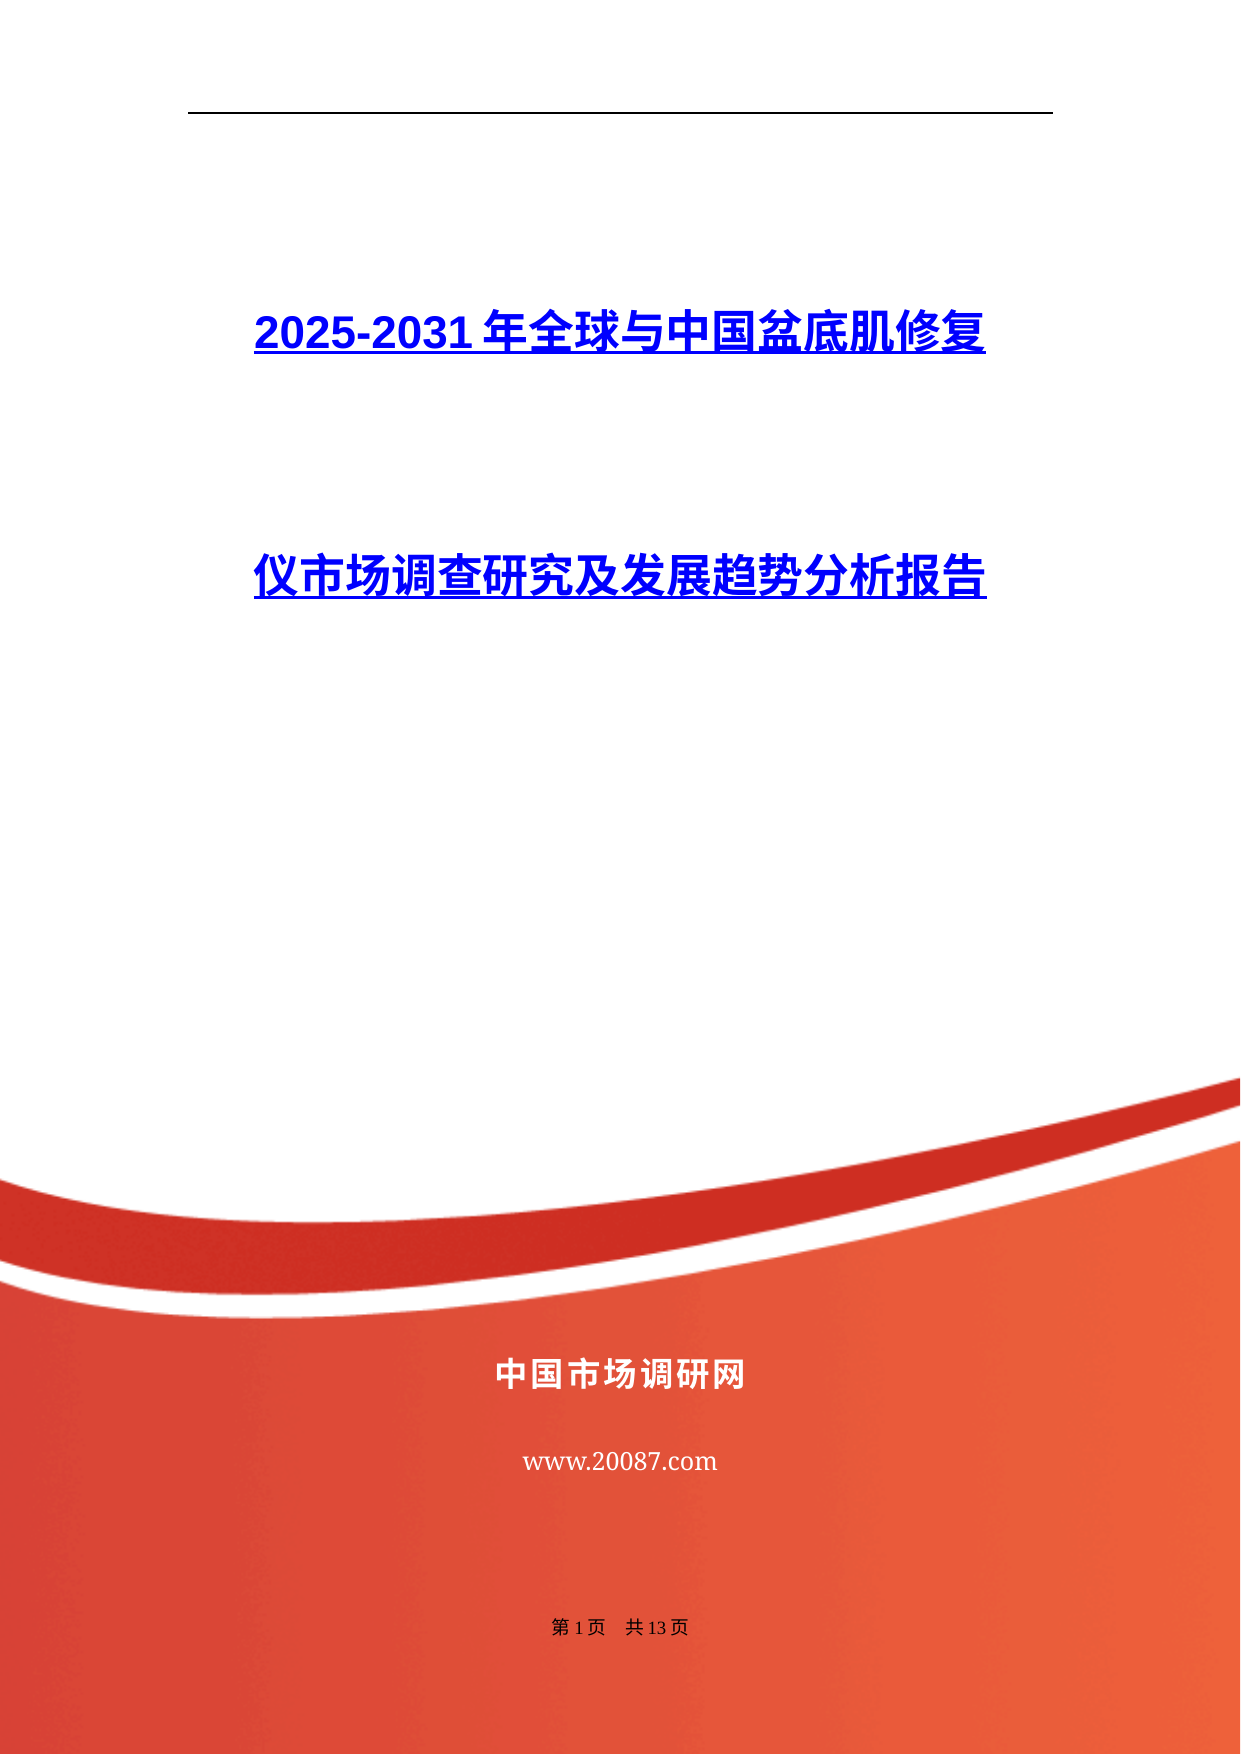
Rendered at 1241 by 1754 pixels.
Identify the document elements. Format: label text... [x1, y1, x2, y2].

picture [0, 1006, 1241, 1754]
table_header 2025-2031年全球与中国盆底肌修复仪市场调查研究及发展趋势分析报告 [188, 207, 1053, 773]
subtitle 中国市场调研网 [187, 1339, 1053, 1404]
text www.20087.com [187, 1428, 1053, 1493]
